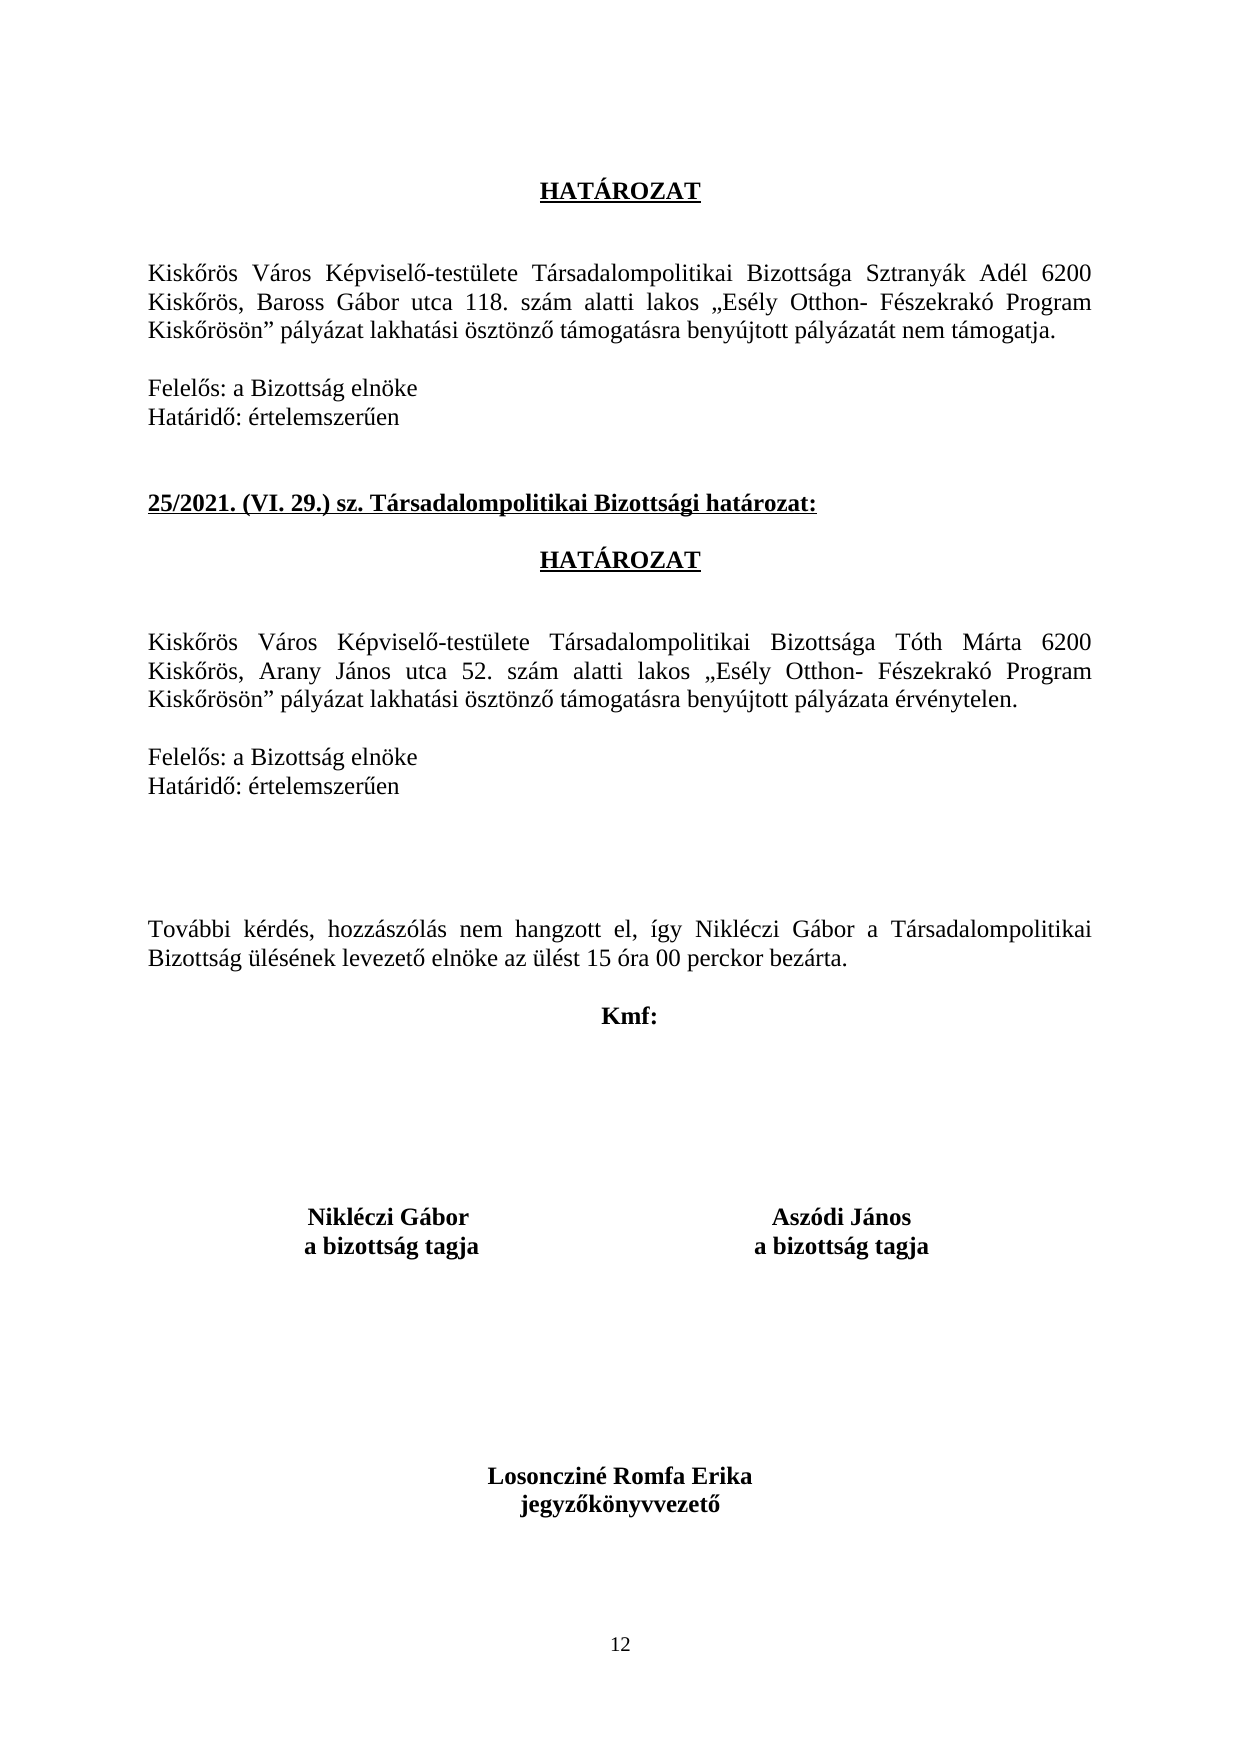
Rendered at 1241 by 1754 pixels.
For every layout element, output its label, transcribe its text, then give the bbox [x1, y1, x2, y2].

text Felelős: a Bizottság elnöke [148, 742, 1093, 771]
text Nikléczi Gábor Aszódi János [148, 1202, 1093, 1231]
text Határidő: értelemszerűen [148, 771, 1093, 799]
text Kiskőrös Város Képviselő-testülete Társadalompolitikai Bizottsága Sztranyák Adél 6200 Kiskőrös, Baross Gábor utca 118. szám alatti lakos „Esély Otthon- Fészekrakó Program Kiskőrösön” pályázat lakhatási ösztönző támogatásra benyújtott pályázatát nem támogatja. [148, 258, 1093, 344]
text Kmf: [166, 1001, 1093, 1029]
text HATÁROZAT [148, 545, 1093, 574]
text További kérdés, hozzászólás nem hangzott el, így Nikléczi Gábor a Társadalompolitikai Bizottság ülésének levezető elnöke az ülést 15 óra 00 perckor bezárta. [148, 914, 1093, 972]
text Kiskőrös Város Képviselő-testülete Társadalompolitikai Bizottsága Tóth Márta 6200 Kiskőrös, Arany János utca 52. szám alatti lakos „Esély Otthon- Fészekrakó Program Kiskőrösön” pályázat lakhatási ösztönző támogatásra benyújtott pályázata érvénytelen. [148, 627, 1093, 713]
text 25/2021. (VI. 29.) sz. Társadalompolitikai Bizottsági határozat: [148, 488, 1093, 517]
text Losoncziné Romfa Erika [148, 1461, 1093, 1489]
text jegyzőkönyvvezető [148, 1489, 1093, 1518]
text Felelős: a Bizottság elnöke [148, 373, 1093, 402]
text HATÁROZAT [148, 176, 1093, 205]
text Határidő: értelemszerűen [148, 402, 1093, 430]
text a bizottság tagja a bizottság tagja [148, 1231, 1093, 1259]
